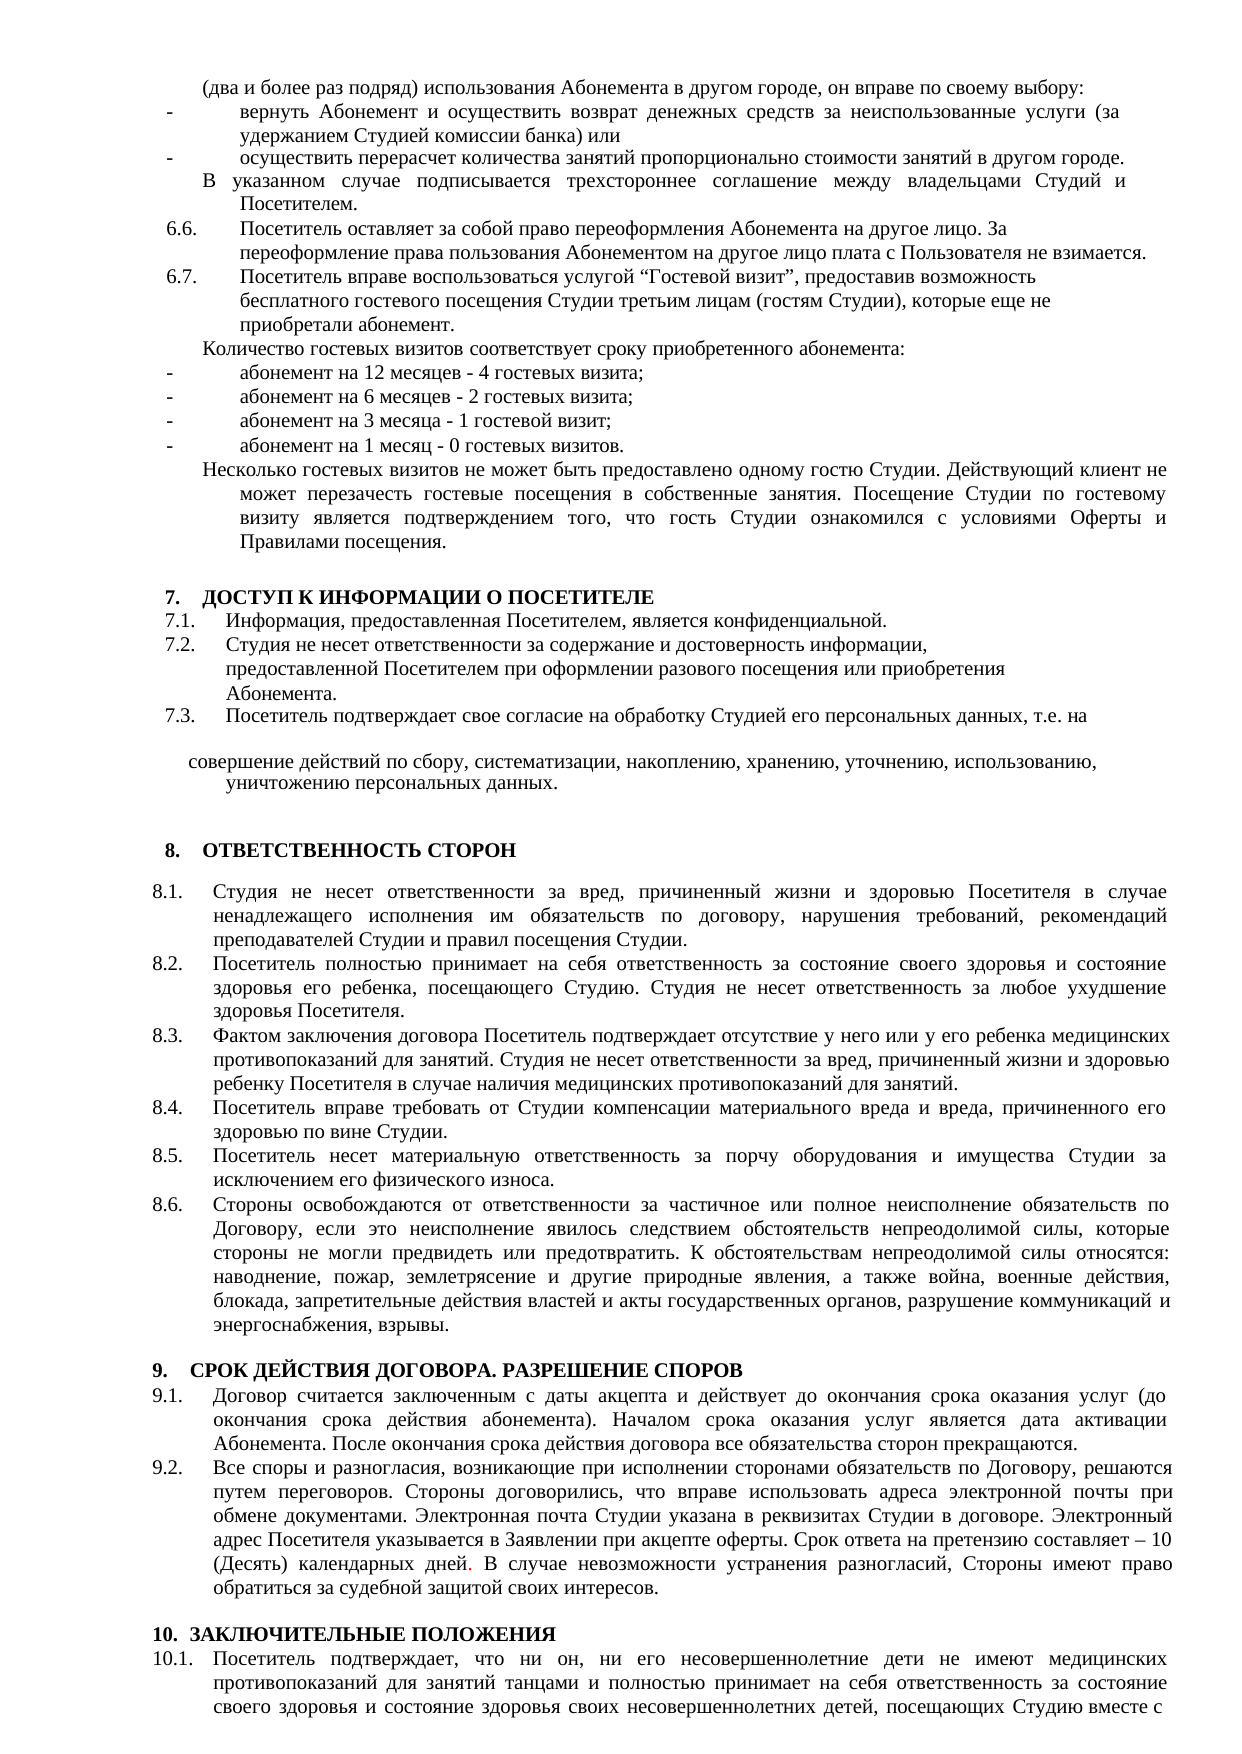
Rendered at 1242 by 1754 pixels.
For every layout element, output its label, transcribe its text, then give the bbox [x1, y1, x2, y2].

text Количество гостевых визитов соответствует сроку приобретенного абонемента: [202, 336, 1212, 360]
list вернуть Абонемент и осуществить возврат денежных средств за неиспользованные услуги (за удержанием Студией комиссии банка) или [166, 100, 1143, 147]
list Посетитель оставляет за собой право переоформления Абонемента на другое лицо. За переоформление права пользования Абонементом на другое лицо плата с Пользователя не взимается. [166, 216, 1160, 264]
list Посетитель подтверждает свое согласие на обработку Студией его персональных данных, т.е. на [164, 704, 1212, 727]
list абонемент на 6 месяцев - 2 гостевых визита; [166, 384, 1212, 408]
text В указанном случае подписывается трехстороннее соглашение между владельцами Студий и Посетителем. [202, 170, 1212, 215]
text Несколько гостевых визитов не может быть предоставлено одному гостю Студии. Действующий клиент не может перезачесть гостевые посещения в собственные занятия. Посещение Студии по гостевому визиту является подтверждением того, что гость Студии ознакомился с условиями Оферты и Правилами посещения. [202, 457, 1167, 553]
list Посетитель вправе воспользоваться услугой “Гостевой визит”, предоставив возможность бесплатного гостевого посещения Студии третьим лицам (гостям Студии), которые еще не приобретали абонемент. [166, 264, 1147, 336]
list Посетитель несет материальную ответственность за порчу оборудования и имущества Студии за исключением его физического износа. [152, 1143, 1168, 1191]
list Посетитель вправе требовать от Студии компенсации материального вреда и вреда, причиненного его здоровью по вине Студии. [152, 1095, 1167, 1143]
list абонемент на 3 месяца - 1 гостевой визит; [166, 408, 1212, 432]
list Все споры и разногласия, возникающие при исполнении сторонами обязательств по Договору, решаются путем переговоров. Стороны договорились, что вправе использовать адреса электронной почты при обмене документами. Электронная почта Студии указана в реквизитах Студии в договоре. Электронный адрес Посетителя указывается в Заявлении при акцепте оферты. Срок ответа на претензию составляет – 10 (Десять) календарных дней. В случае невозможности устранения разногласий, Стороны имеют право обратиться за судебной защитой своих интересов. [152, 1455, 1174, 1599]
list Стороны освобождаются от ответственности за частичное или полное неисполнение обязательств по Договору, если это неисполнение явилось следствием обстоятельств непреодолимой силы, которые стороны не могли предвидеть или предотвратить. К обстоятельствам непреодолимой силы относятся: наводнение, пожар, землетрясение и другие природные явления, а также война, военные действия, блокада, запретительные действия властей и акты государственных органов, разрушение коммуникаций и энергоснабжения, взрывы. [152, 1192, 1171, 1336]
list абонемент на 12 месяцев - 4 гостевых визита; [166, 360, 1212, 384]
subtitle СРОК ДЕЙСТВИЯ ДОГОВОРА. РАЗРЕШЕНИЕ СПОРОВ [152, 1359, 1212, 1383]
list Информация, предоставленная Посетителем, является конфиденциальной. [164, 609, 1212, 632]
text (два и более раз подряд) использования Абонемента в другом городе, он вправе по своему выбору: [202, 75, 1212, 99]
text совершение действий по сбору, систематизации, накоплению, хранению, уточнению, использованию, уничтожению персональных данных. [188, 752, 1212, 794]
list Посетитель подтверждает, что ни он, ни его несовершеннолетние дети не имеют медицинских противопоказаний для занятий танцами и полностью принимает на себя ответственность за состояние своего здоровья и состояние здоровья своих несовершеннолетних детей, посещающих Студию вместе с [152, 1646, 1169, 1718]
subtitle ДОСТУП К ИНФОРМАЦИИ О ПОСЕТИТЕЛЕ [164, 586, 1212, 609]
list абонемент на 1 месяц - 0 гостевых визитов. [166, 432, 1212, 457]
list Посетитель полностью принимает на себя ответственность за состояние своего здоровья и состояние здоровья его ребенка, посещающего Студию. Студия не несет ответственность за любое ухудшение здоровья Посетителя. [152, 951, 1168, 1022]
list Студия не несет ответственности за вред, причиненный жизни и здоровью Посетителя в случае ненадлежащего исполнения им обязательств по договору, нарушения требований, рекомендаций преподавателей Студии и правил посещения Студии. [152, 879, 1168, 951]
list Фактом заключения договора Посетитель подтверждает отсутствие у него или у его ребенка медицинских противопоказаний для занятий. Студия не несет ответственности за вред, причиненный жизни и здоровью ребенку Посетителя в случае наличия медицинских противопоказаний для занятий. [152, 1022, 1170, 1095]
list Договор считается заключенным с даты акцепта и действует до окончания срока оказания услуг (до окончания срока действия абонемента). Началом срока оказания услуг является дата активации Абонемента. После окончания срока действия договора все обязательства сторон прекращаются. [152, 1383, 1168, 1455]
subtitle ОТВЕТСТВЕННОСТЬ СТОРОН [164, 837, 1212, 862]
list осуществить перерасчет количества занятий пропорционально стоимости занятий в другом городе. [166, 147, 1212, 169]
subtitle ЗАКЛЮЧИТЕЛЬНЫЕ ПОЛОЖЕНИЯ [152, 1622, 1212, 1646]
list Студия не несет ответственности за содержание и достоверность информации, предоставленной Посетителем при оформлении разового посещения или приобретения Абонемента. [164, 632, 1006, 704]
